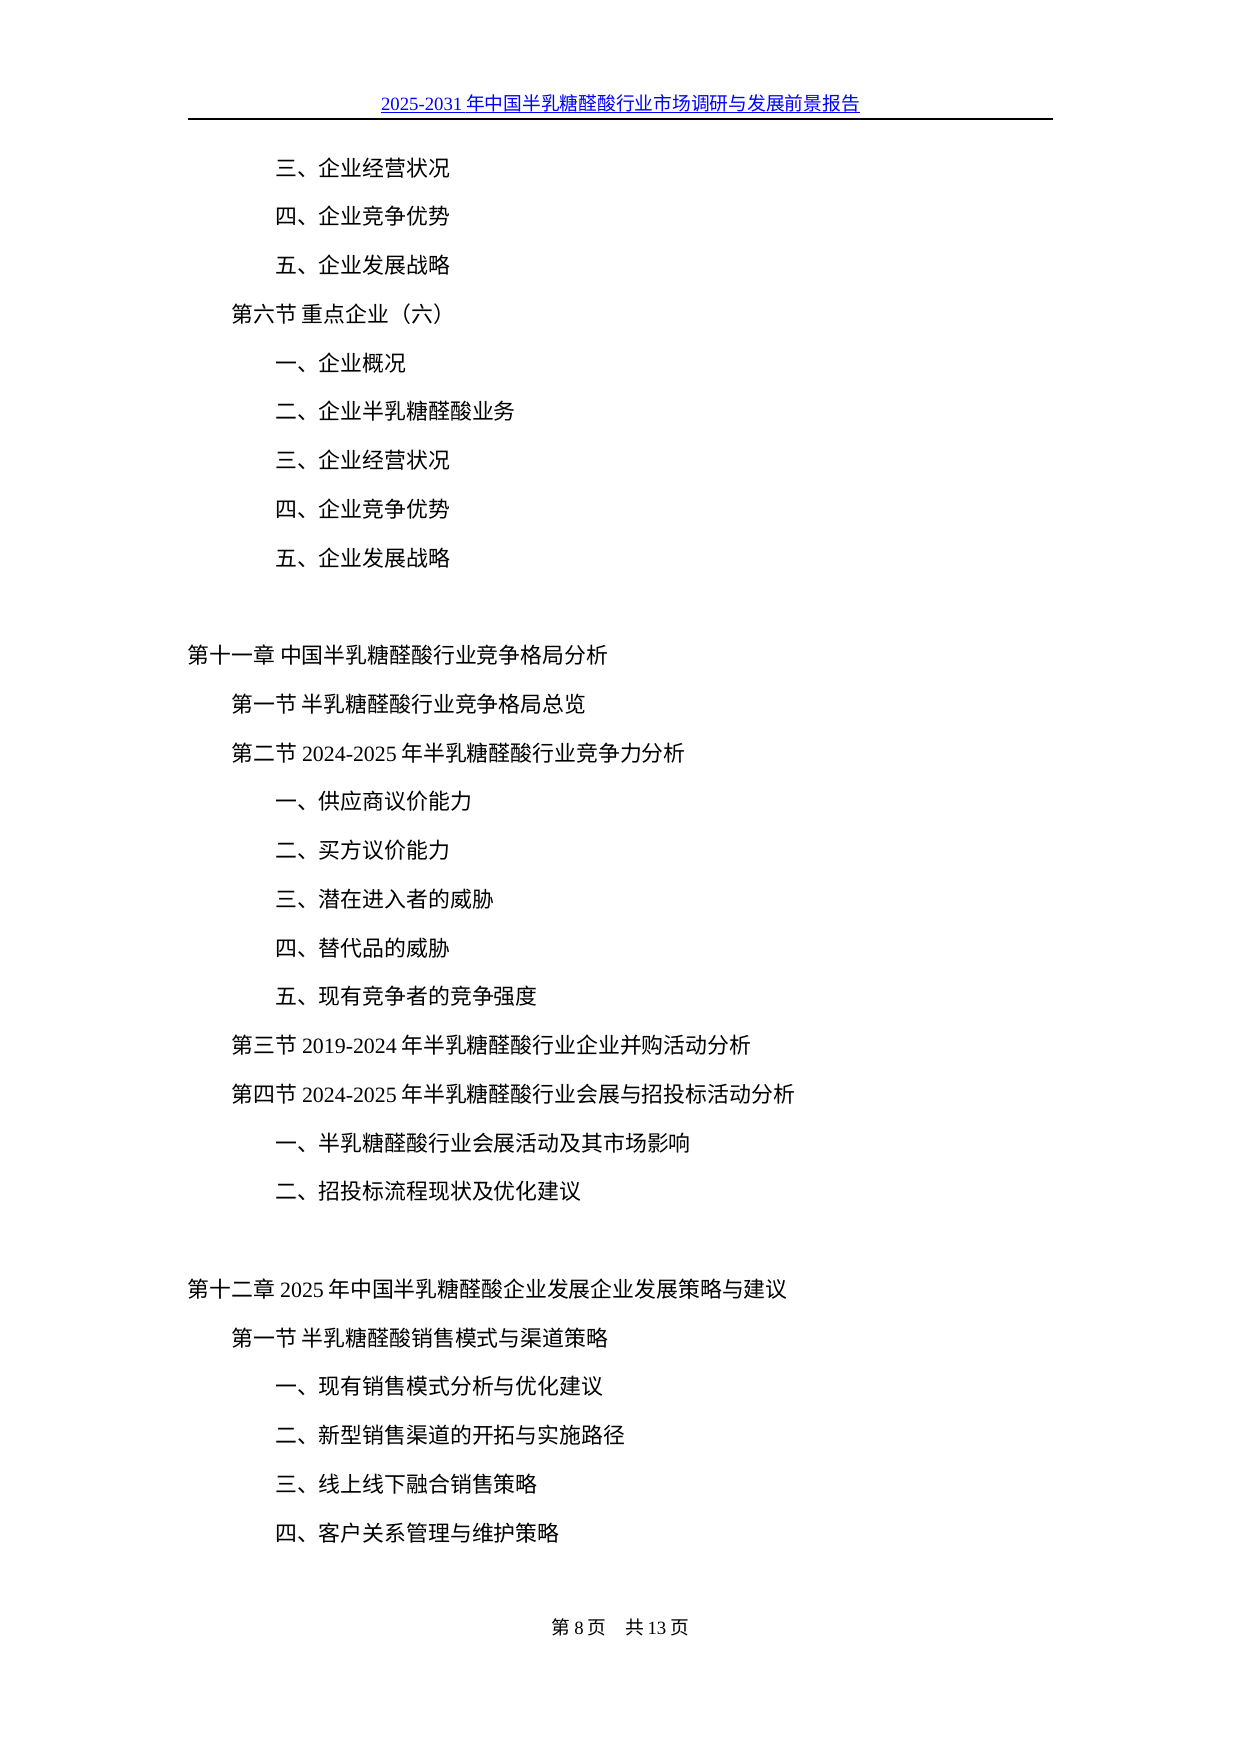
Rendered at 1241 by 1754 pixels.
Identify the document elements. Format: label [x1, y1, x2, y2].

text [187, 150, 1053, 1548]
